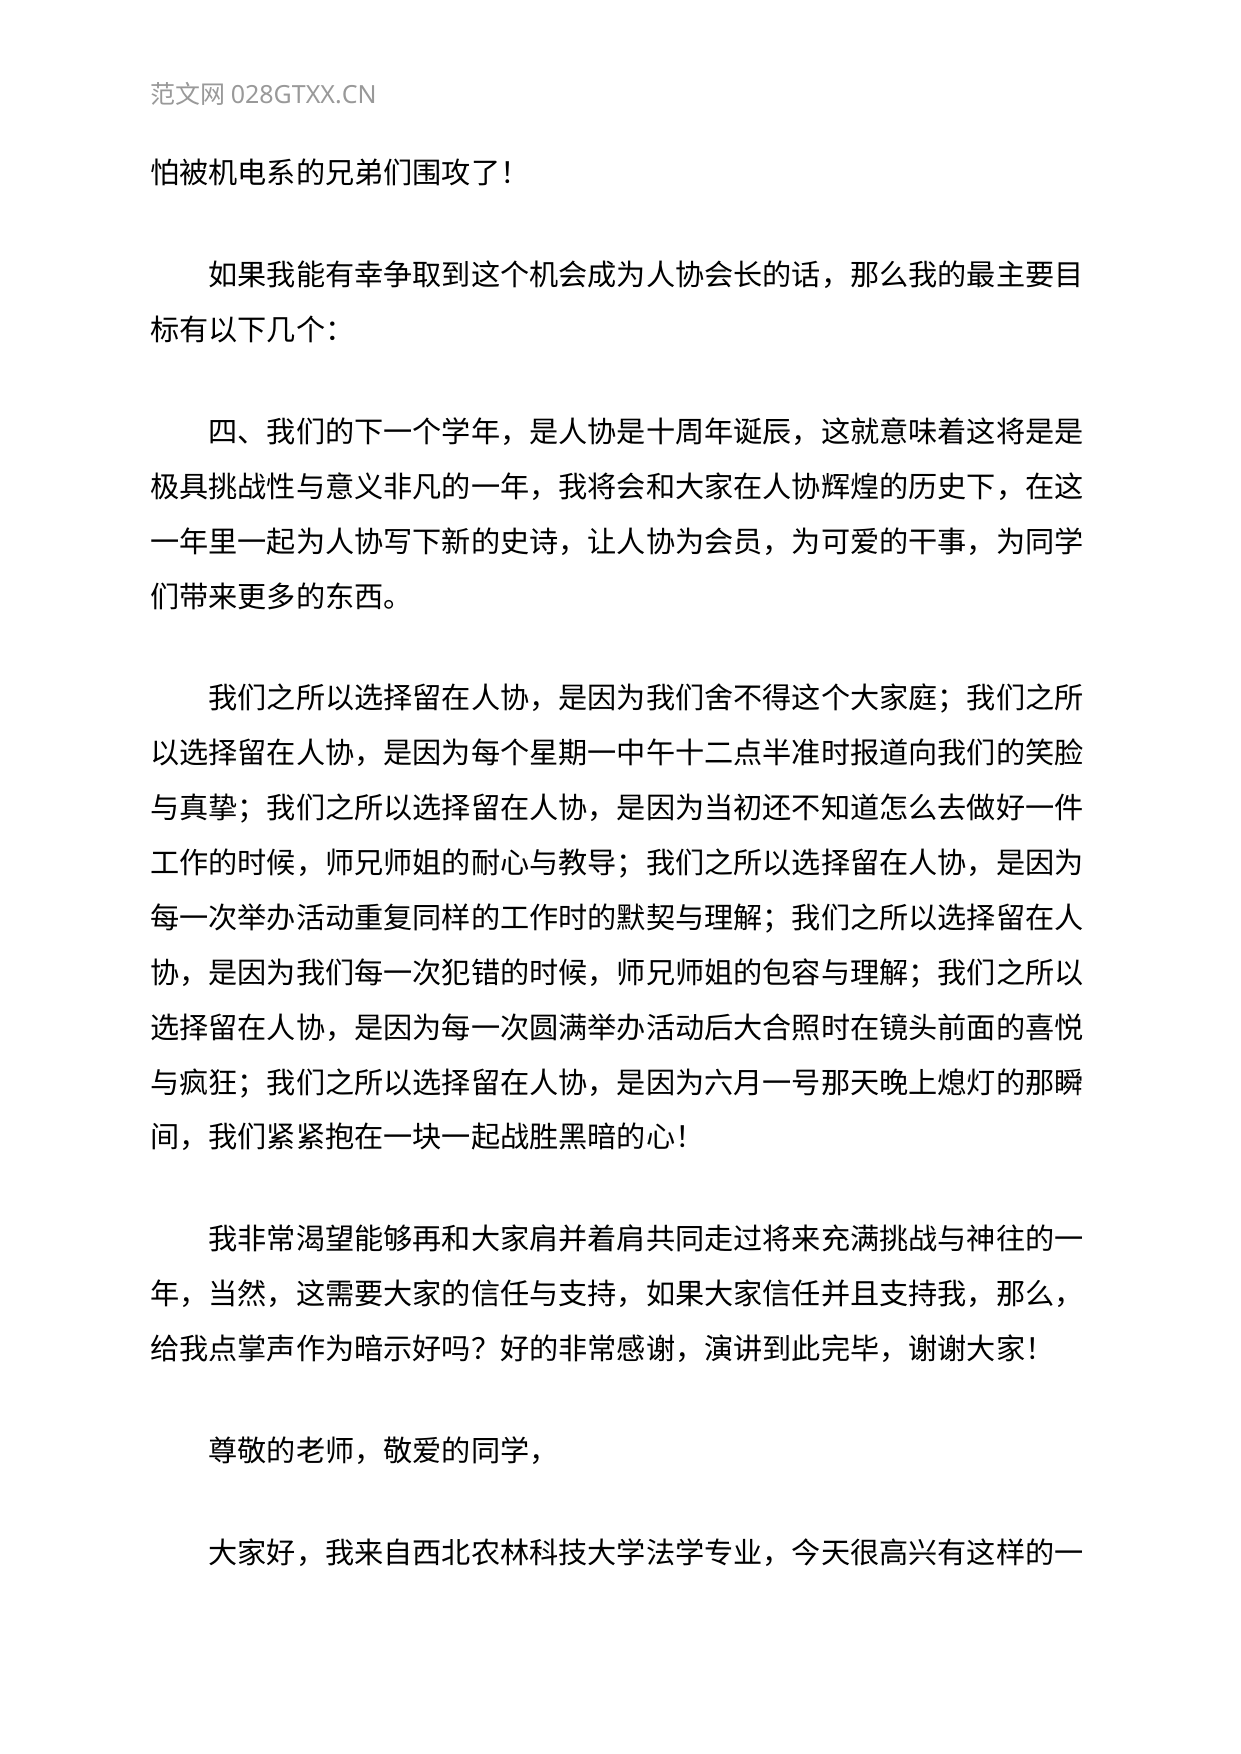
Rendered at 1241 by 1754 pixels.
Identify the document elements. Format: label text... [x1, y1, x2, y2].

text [150, 150, 1090, 192]
text 四、我们的下一个学年，是人协是十周年诞辰，这就意味着这将是是极具挑战性与意义非凡的一年，我将会和大家在人协辉煌的历史下，在这一年里一起为人协写下新的史诗，让人协为会员，为可爱的干事，为同学们带来更多的东西。 [150, 408, 1090, 615]
text 我非常渴望能够再和大家肩并着肩共同走过将来充满挑战与神往的一年，当然，这需要大家的信任与支持，如果大家信任并且支持我，那么，给我点掌声作为暗示好吗？好的非常感谢，演讲到此完毕，谢谢大家！ [150, 1216, 1090, 1368]
text 如果我能有幸争取到这个机会成为人协会长的话，那么我的最主要目标有以下几个： [150, 252, 1090, 349]
text 我们之所以选择留在人协，是因为我们舍不得这个大家庭；我们之所以选择留在人协，是因为每个星期一中午十二点半准时报道向我们的笑脸与真挚；我们之所以选择留在人协，是因为当初还不知道怎么去做好一件工作的时候，师兄师姐的耐心与教导；我们之所以选择留在人协，是因为每一次举办活动重复同样的工作时的默契与理解；我们之所以选择留在人协，是因为我们每一次犯错的时候，师兄师姐的包容与理解；我们之所以选择留在人协，是因为每一次圆满举办活动后大合照时在镜头前面的喜悦与疯狂；我们之所以选择留在人协，是因为六月一号那天晚上熄灯的那瞬间，我们紧紧抱在一块一起战胜黑暗的心！ [150, 675, 1090, 1156]
text 尊敬的老师，敬爱的同学， [150, 1427, 1090, 1470]
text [150, 1529, 1090, 1571]
